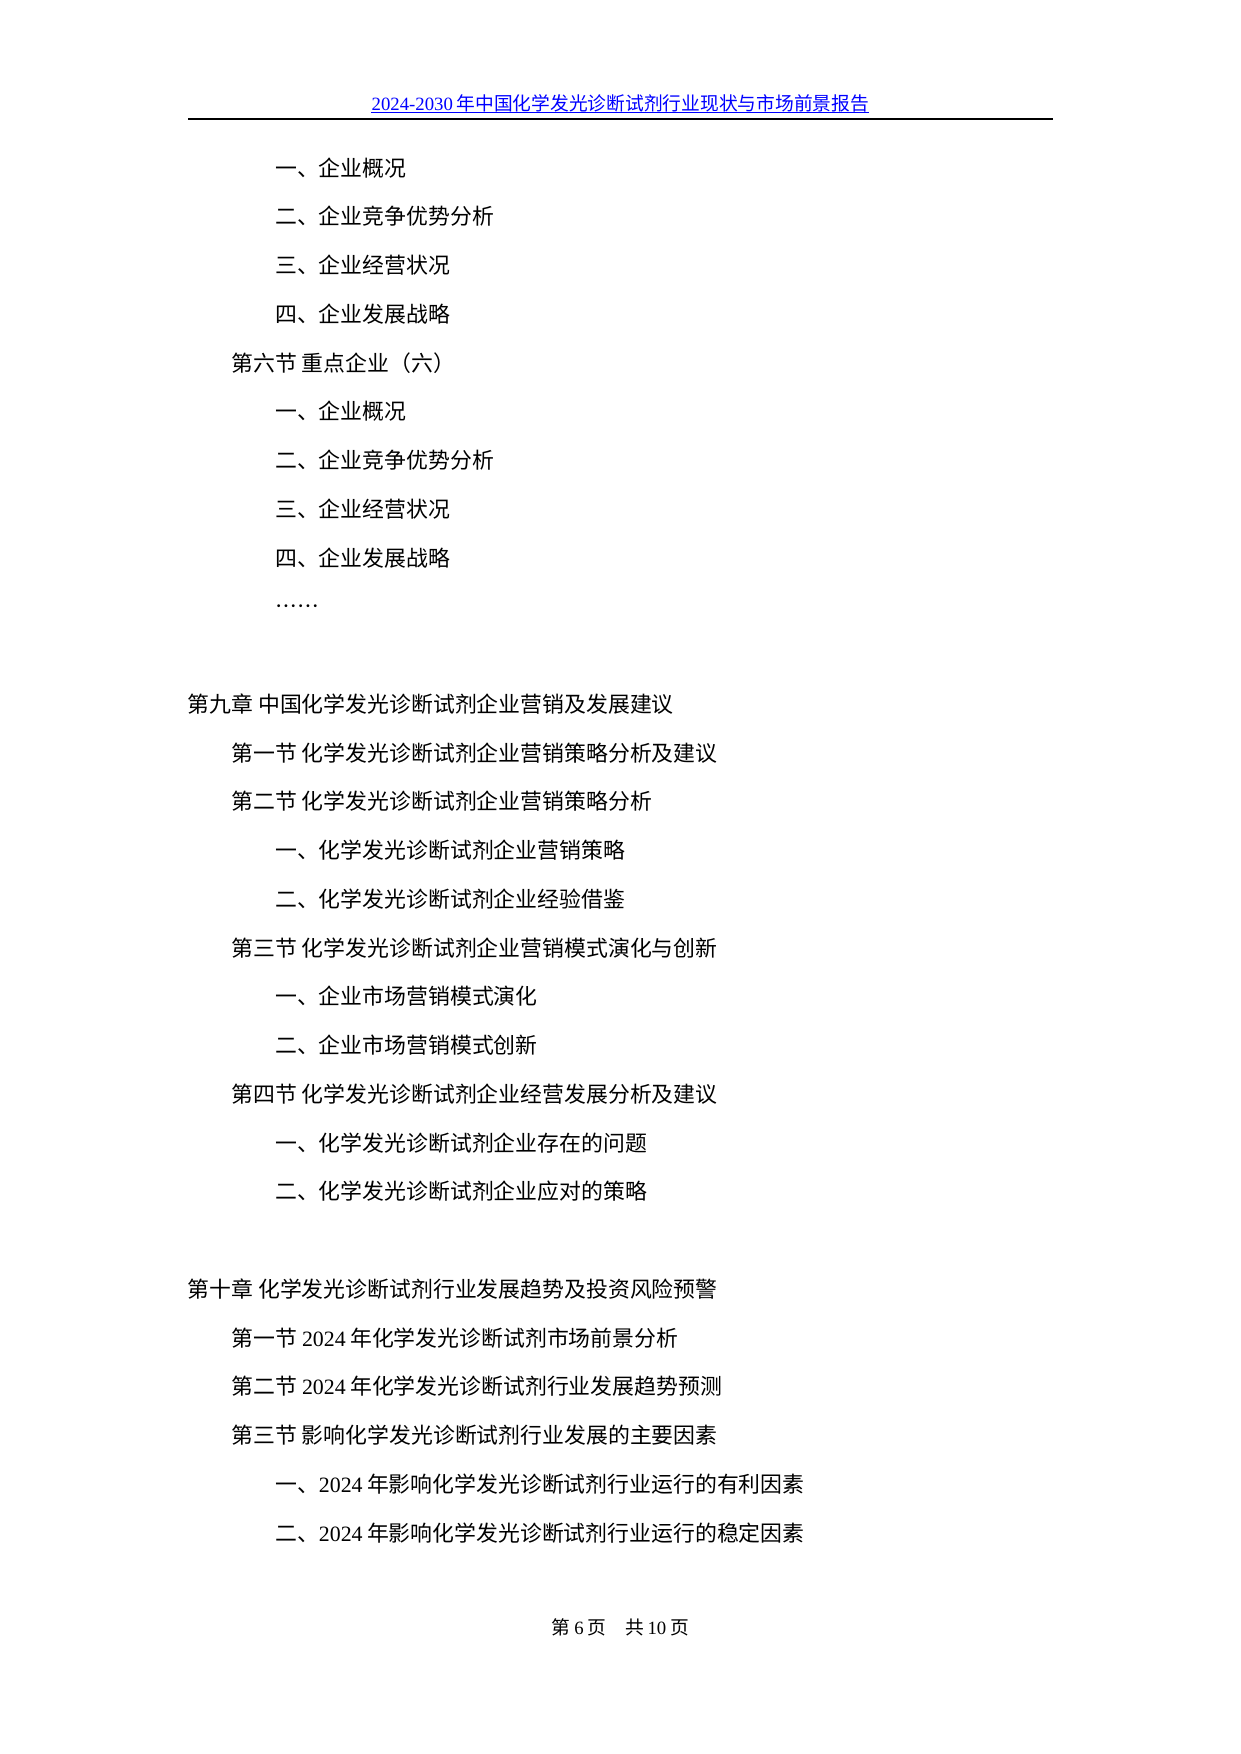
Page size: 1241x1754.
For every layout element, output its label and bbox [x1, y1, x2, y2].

text [187, 150, 1053, 1548]
